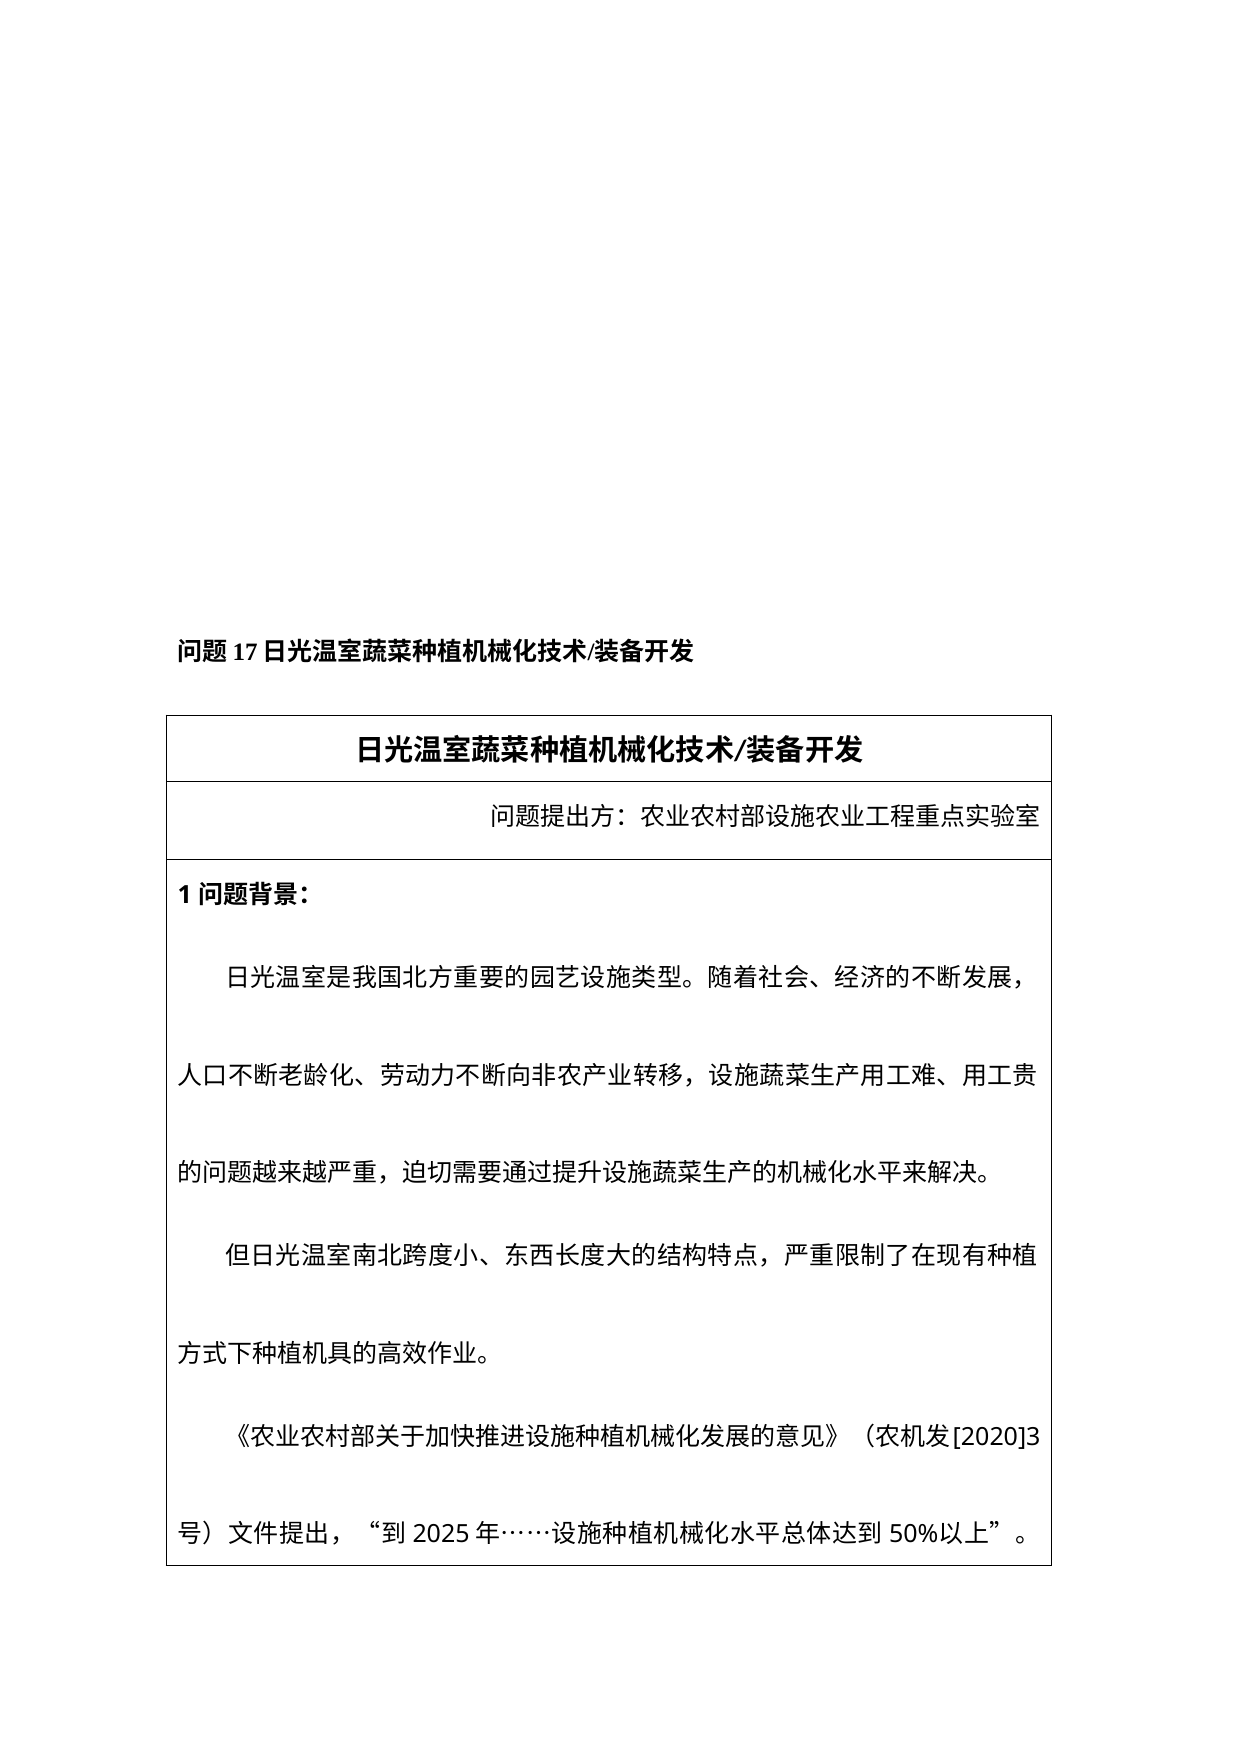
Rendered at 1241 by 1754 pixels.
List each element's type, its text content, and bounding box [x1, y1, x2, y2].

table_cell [167, 860, 1051, 1564]
table_header 日光温室蔬菜种植机械化技术/装备开发 [167, 716, 1051, 781]
subtitle 问题17日光温室蔬菜种植机械化技术/装备开发 [177, 617, 1063, 682]
table_cell 问题提出方：农业农村部设施农业工程重点实验室 [167, 782, 1051, 859]
